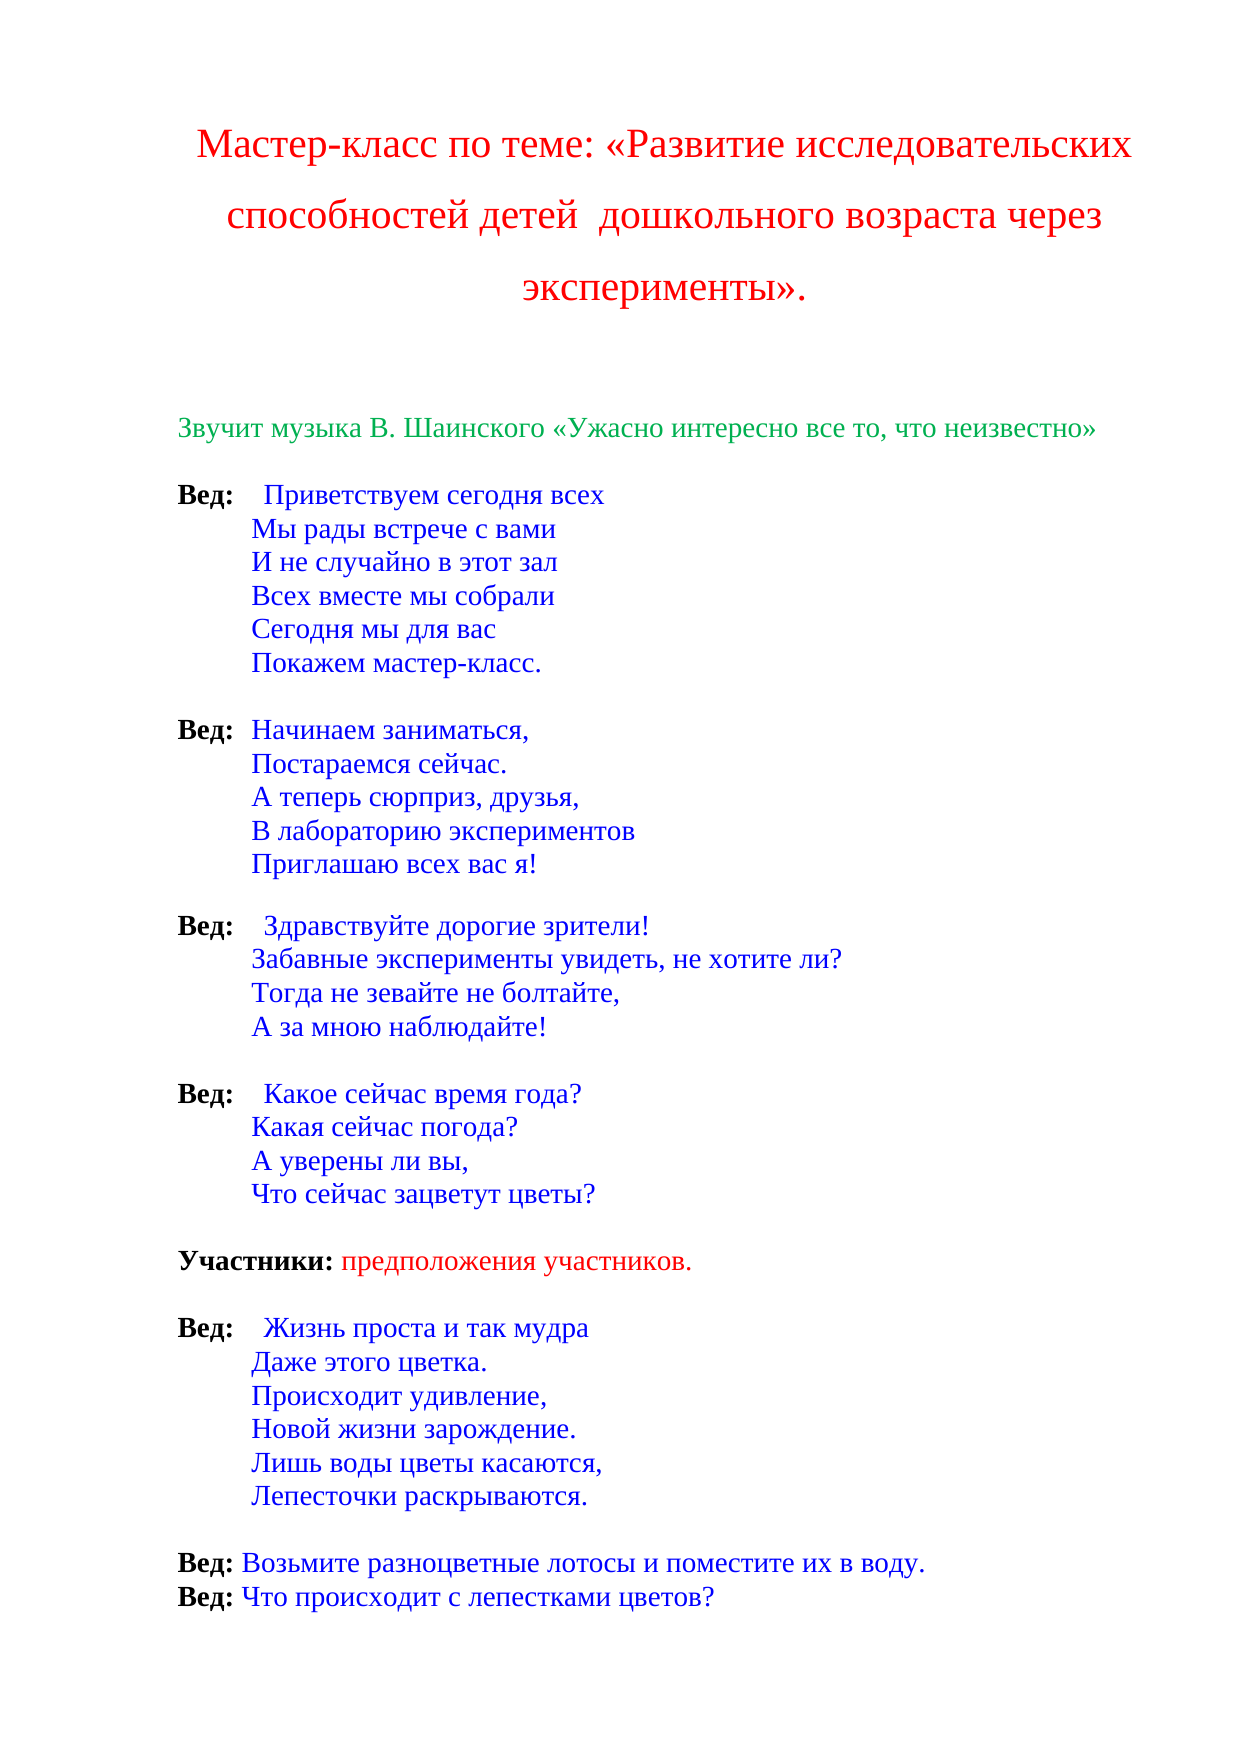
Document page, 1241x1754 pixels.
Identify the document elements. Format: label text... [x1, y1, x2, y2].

text Забавные эксперименты увидеть, не хотите ли? [177, 942, 1152, 975]
text Вед: Здравствуйте дорогие зрители! [177, 908, 1152, 942]
text А уверены ли вы, [177, 1143, 1152, 1176]
text Что сейчас зацветут цветы? [177, 1176, 1152, 1210]
text А теперь сюрприз, друзья, [177, 779, 1152, 813]
text Вед: Возьмите разноцветные лотосы и поместите их в воду. [177, 1545, 1152, 1579]
text И не случайно в этот зал [177, 544, 1152, 578]
text Вед: Какое сейчас время года? [177, 1076, 1152, 1109]
text Тогда не зевайте не болтайте, [177, 975, 1152, 1009]
text Звучит музыка В. Шаинского «Ужасно интересно все то, что неизвестно» [177, 410, 1152, 444]
text Новой жизни зарождение. [177, 1411, 1152, 1445]
text Вед: Что происходит с лепестками цветов? [177, 1579, 1152, 1612]
text Постараемся сейчас. [177, 746, 1152, 779]
text Какая сейчас погода? [177, 1109, 1152, 1143]
text Мастер-класс по теме: «Развитие исследовательских способностей детей дошкольного возраста через эксперименты». [177, 118, 1152, 310]
text Вед: Начинаем заниматься, [177, 712, 1152, 746]
text Сегодня мы для вас [177, 612, 1152, 645]
text Лепесточки раскрываются. [177, 1478, 1152, 1512]
text Происходит удивление, [177, 1378, 1152, 1411]
text Всех вместе мы собрали [177, 578, 1152, 612]
text Лишь воды цветы касаются, [177, 1445, 1152, 1478]
text Вед: Приветствуем сегодня всех [177, 477, 1152, 511]
text Участники: предположения участников. [177, 1243, 1152, 1277]
text Покажем мастер-класс. [177, 645, 1152, 679]
text А за мною наблюдайте! [177, 1009, 1152, 1042]
text Мы рады встрече с вами [177, 511, 1152, 544]
text Даже этого цветка. [177, 1344, 1152, 1378]
text В лабораторию экспериментов [177, 813, 1152, 846]
text Приглашаю всех вас я! [177, 846, 1152, 880]
text Вед: Жизнь проста и так мудра [177, 1311, 1152, 1344]
